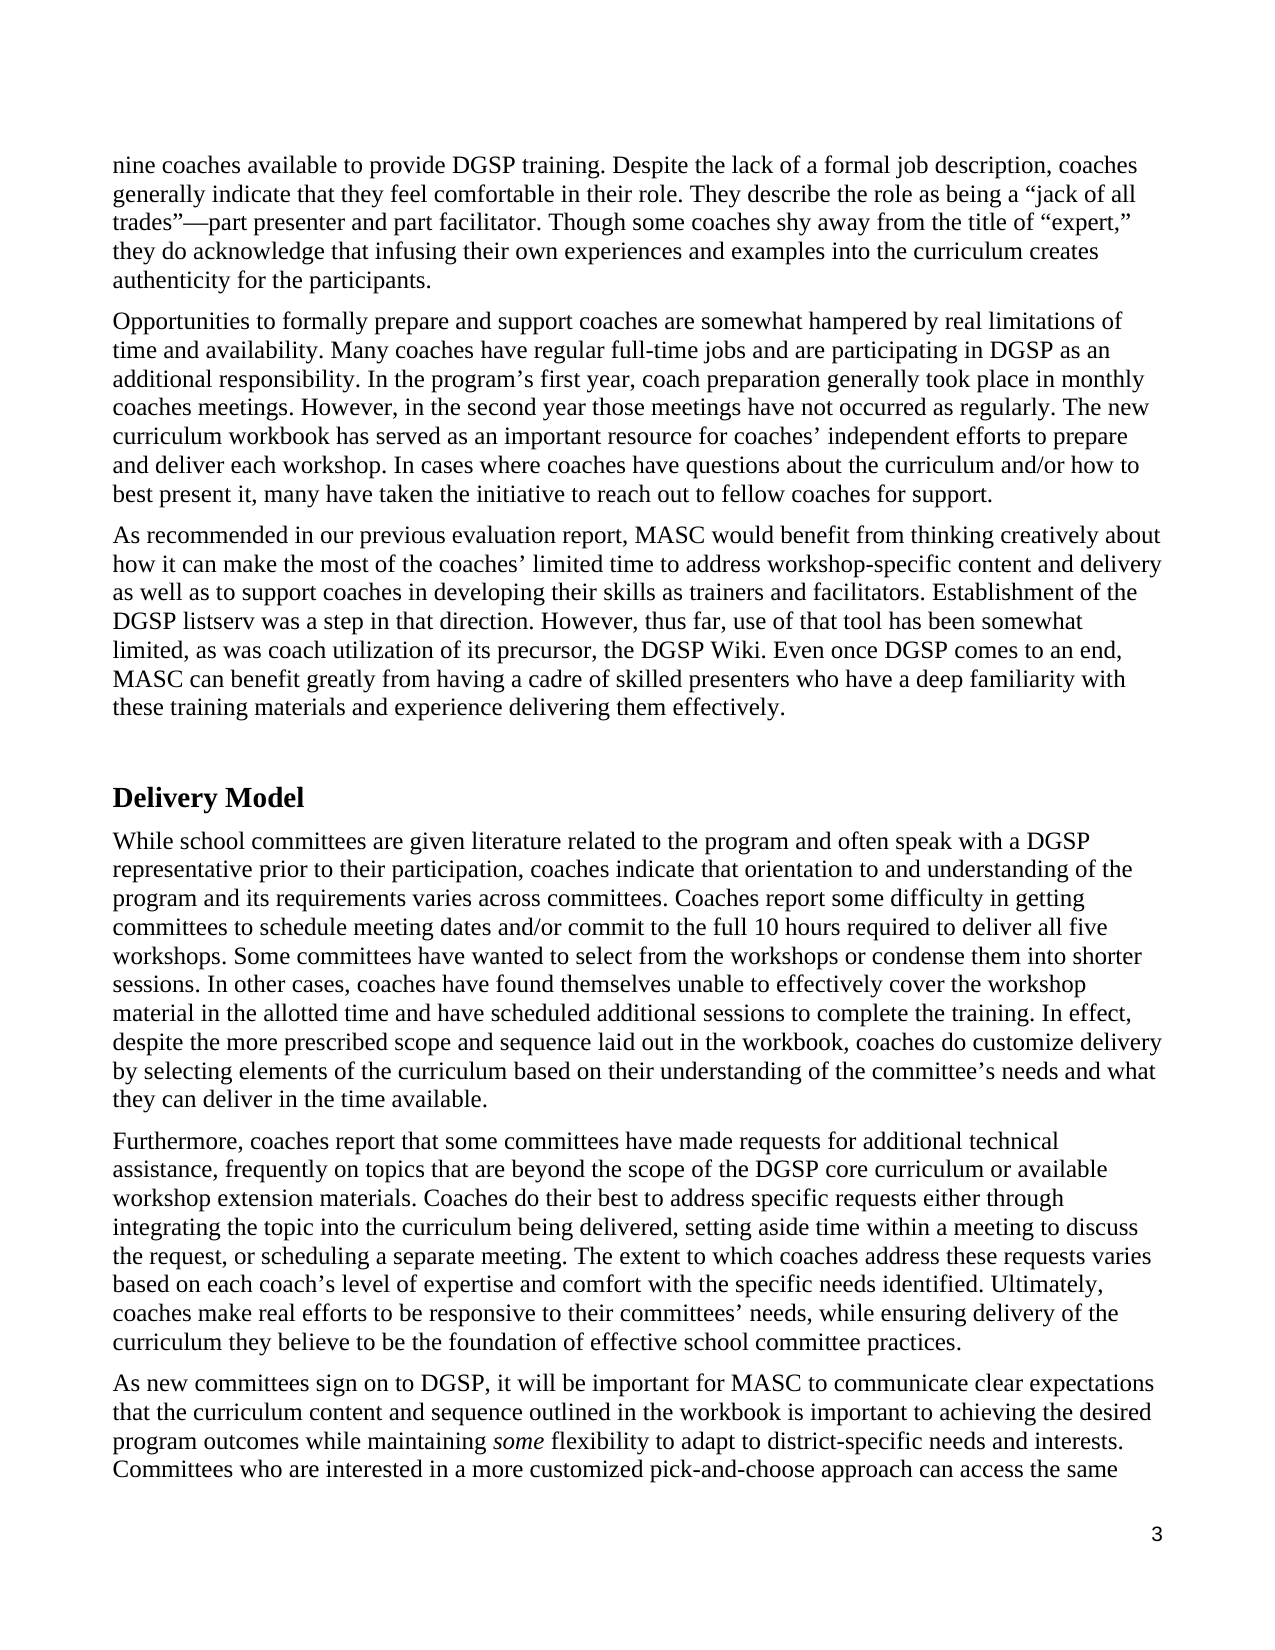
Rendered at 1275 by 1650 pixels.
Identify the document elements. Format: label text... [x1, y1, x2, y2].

text Opportunities to formally prepare and support coaches are somewhat hampered by real limitations of time and availability. Many coaches have regular full-time jobs and are participating in DGSP as an additional responsibility. In the program’s first year, coach preparation generally took place in monthly coaches meetings. However, in the second year those meetings have not occurred as regularly. The new curriculum workbook has served as an important resource for coaches’ independent efforts to prepare and deliver each workshop. In cases where coaches have questions about the curriculum and/or how to best present it, many have taken the initiative to reach out to fellow coaches for support. [112, 306, 1162, 507]
text Furthermore, coaches report that some committees have made requests for additional technical assistance, frequently on topics that are beyond the scope of the DGSP core curriculum or available workshop extension materials. Coaches do their best to address specific requests either through integrating the topic into the curriculum being delivered, setting aside time within a meeting to discuss the request, or scheduling a separate meeting. The extent to which coaches address these requests varies based on each coach’s level of expertise and comfort with the specific needs identified. Ultimately, coaches make real efforts to be responsive to their committees’ needs, while ensuring delivery of the curriculum they believe to be the foundation of effective school committee practices. [112, 1126, 1162, 1356]
text Delivery Model [112, 780, 1162, 813]
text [112, 150, 1162, 294]
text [112, 1368, 1162, 1483]
text As recommended in our previous evaluation report, MASC would benefit from thinking creatively about how it can make the most of the coaches’ limited time to address workshop-specific content and delivery as well as to support coaches in developing their skills as trainers and facilitators. Establishment of the DGSP listserv was a step in that direction. However, thus far, use of that tool has been somewhat limited, as was coach utilization of its precursor, the DGSP Wiki. Even once DGSP comes to an end, MASC can benefit greatly from having a cadre of skilled presenters who have a deep familiarity with these training materials and experience delivering them effectively. [112, 520, 1162, 721]
text While school committees are given literature related to the program and often speak with a DGSP representative prior to their participation, coaches indicate that orientation to and understanding of the program and its requirements varies across committees. Coaches report some difficulty in getting committees to schedule meeting dates and/or commit to the full 10 hours required to deliver all five workshops. Some committees have wanted to select from the workshops or condense them into shorter sessions. In other cases, coaches have found themselves unable to effectively cover the workshop material in the allotted time and have scheduled additional sessions to complete the training. In effect, despite the more prescribed scope and sequence laid out in the workbook, coaches do customize delivery by selecting elements of the curriculum based on their understanding of the committee’s needs and what they can deliver in the time available. [112, 826, 1162, 1113]
